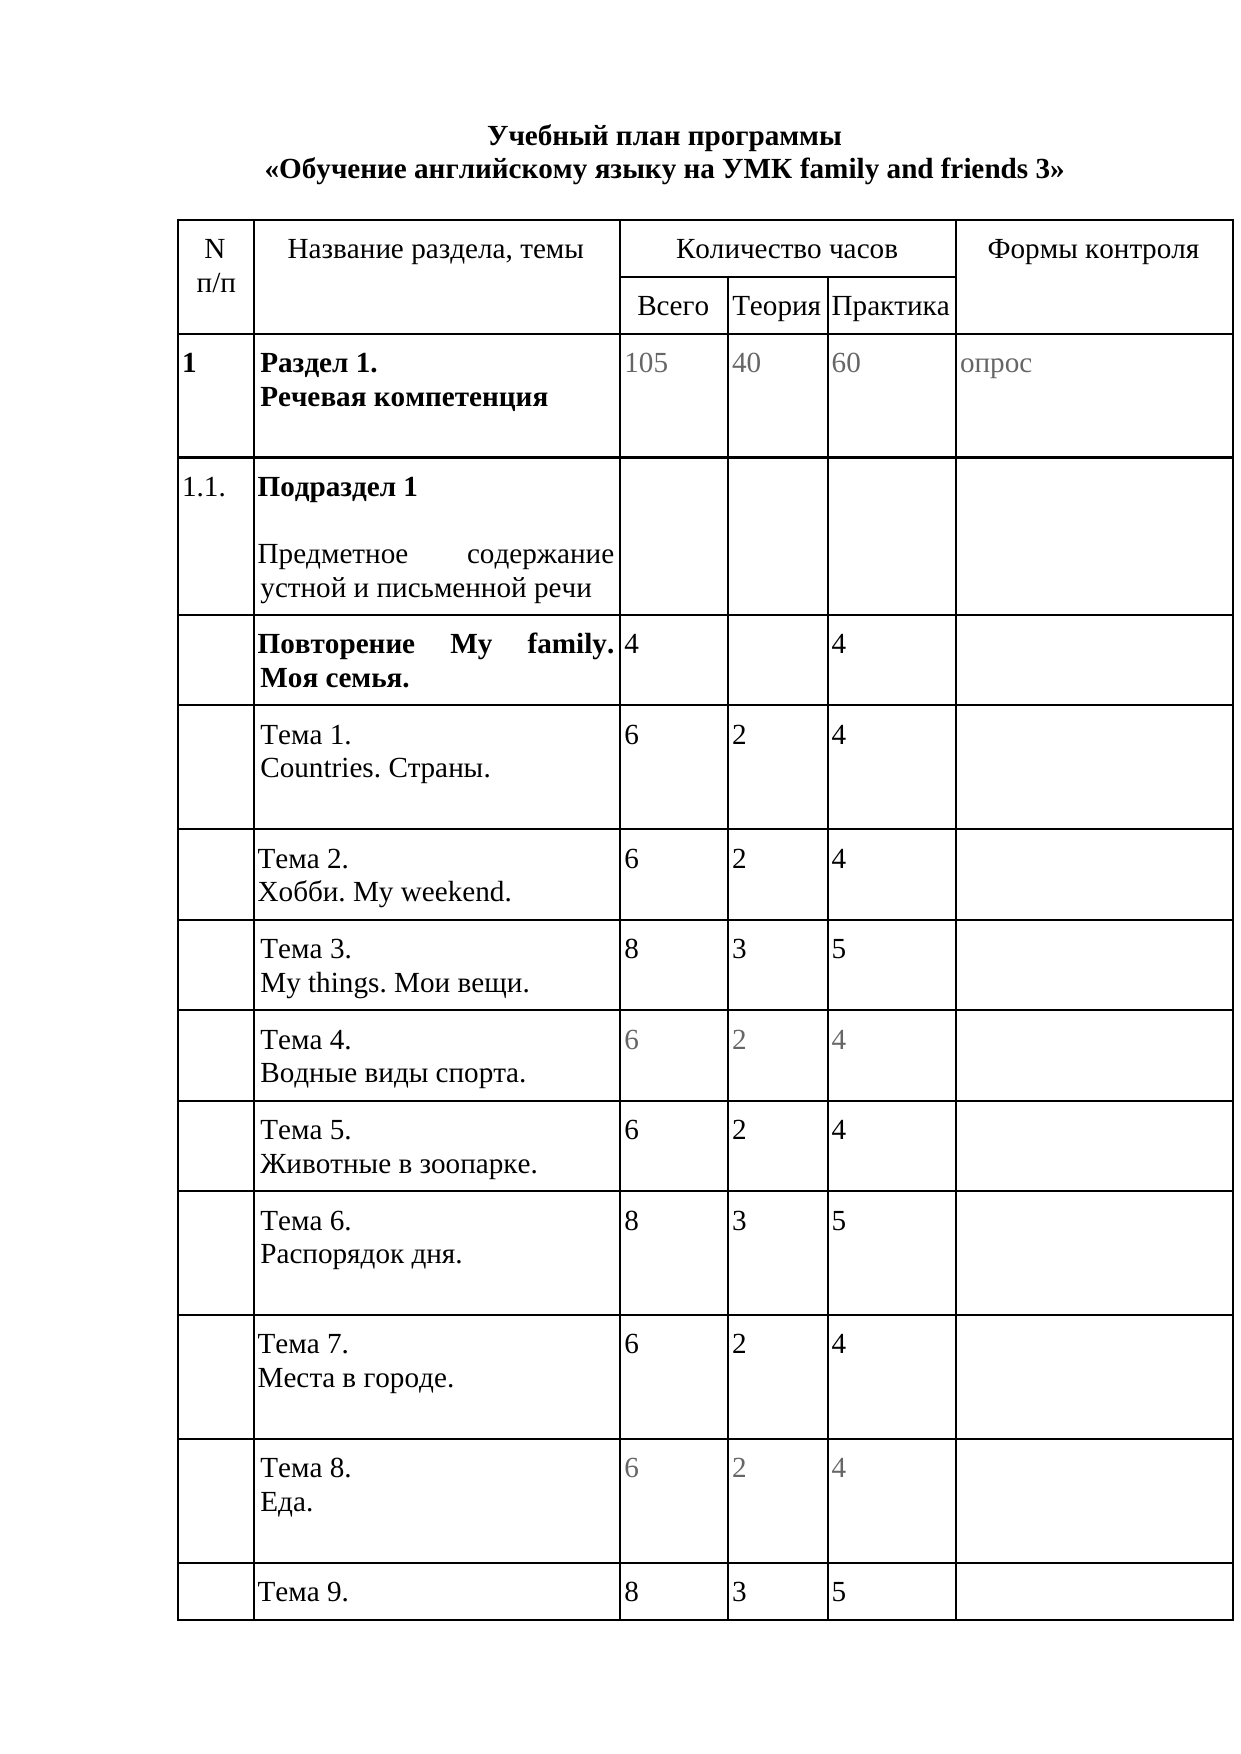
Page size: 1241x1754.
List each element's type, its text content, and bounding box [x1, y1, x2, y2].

table_cell 4 [829, 830, 955, 919]
table_cell 4 [829, 616, 955, 704]
table_cell Тема 1. Countries. Страны. [255, 706, 619, 828]
table_cell 5 [829, 1564, 955, 1619]
table_cell 2 [729, 1102, 827, 1190]
table_cell 4 [621, 616, 727, 704]
table_cell [621, 459, 727, 614]
text «Обучение английскому языку на УМК family and friends 3» [177, 152, 1152, 185]
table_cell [255, 1564, 619, 1619]
table_cell [829, 459, 955, 614]
table_cell [179, 1192, 253, 1314]
table_cell [957, 459, 1232, 614]
table_cell 6 [621, 1440, 727, 1562]
table_cell 1 [179, 335, 253, 456]
table_cell [179, 1102, 253, 1190]
table_cell 2 [729, 1316, 827, 1438]
table_cell [179, 706, 253, 828]
table_cell 4 [829, 1102, 955, 1190]
table_header Название раздела, темы [255, 221, 619, 332]
table_cell [729, 459, 827, 614]
table_header N п/п [179, 221, 253, 332]
table_cell 3 [729, 1564, 827, 1619]
table_cell 8 [621, 1564, 727, 1619]
text Учебный план программы [177, 118, 1152, 152]
table_cell [957, 706, 1232, 828]
table_cell 2 [729, 1440, 827, 1562]
table_cell 6 [621, 706, 727, 828]
table_cell Тема 8. Еда. [255, 1440, 619, 1562]
table_cell [957, 1440, 1232, 1562]
table_cell 4 [829, 1316, 955, 1438]
table_cell Тема 2. Хобби. My weekend. [255, 830, 619, 919]
table_cell Тема 5. Животные в зоопарке. [255, 1102, 619, 1190]
table_cell 4 [829, 1440, 955, 1562]
table_cell Раздел 1. Речевая компетенция [255, 335, 619, 456]
table_cell [179, 921, 253, 1009]
table_cell Всего [621, 278, 727, 332]
table_cell Тема 3. My things. Мои вещи. [255, 921, 619, 1009]
table_cell 2 [729, 706, 827, 828]
table_cell Тема 4. Водные виды спорта. [255, 1011, 619, 1099]
table_header Количество часов [621, 221, 955, 276]
table_cell Подраздел 1 Предметное содержание устной и письменной речи [255, 459, 619, 614]
table_cell опрос [957, 335, 1232, 456]
table_cell 8 [621, 921, 727, 1009]
table_cell 6 [621, 1011, 727, 1099]
table_cell 105 [621, 335, 727, 456]
table_cell 6 [621, 1316, 727, 1438]
table_cell 1.1. [179, 459, 253, 614]
table_cell 40 [729, 335, 827, 456]
table_cell 3 [729, 1192, 827, 1314]
table_cell 2 [729, 1011, 827, 1099]
table_cell [957, 1192, 1232, 1314]
table_cell [179, 1564, 253, 1619]
table_cell [179, 1011, 253, 1099]
table_cell [957, 1564, 1232, 1619]
table_cell [957, 1102, 1232, 1190]
table_cell [957, 830, 1232, 919]
table_cell 8 [621, 1192, 727, 1314]
table_cell [179, 830, 253, 919]
table_cell 2 [729, 830, 827, 919]
table_cell [179, 616, 253, 704]
table_cell [179, 1440, 253, 1562]
table_cell Практика [829, 278, 955, 332]
table_cell [957, 1316, 1232, 1438]
table_cell 60 [829, 335, 955, 456]
table_cell 5 [829, 1192, 955, 1314]
table_cell [729, 616, 827, 704]
table_cell 6 [621, 830, 727, 919]
table_cell 4 [829, 1011, 955, 1099]
table_cell Повторение My family. Моя семья. [255, 616, 619, 704]
table_cell 3 [729, 921, 827, 1009]
table_cell 5 [829, 921, 955, 1009]
table_cell [957, 616, 1232, 704]
table_cell [179, 1316, 253, 1438]
table_cell [957, 921, 1232, 1009]
table_cell Теория [729, 278, 827, 332]
table_cell [957, 1011, 1232, 1099]
table_cell Тема 6. Распорядок дня. [255, 1192, 619, 1314]
table_header Формы контроля [957, 221, 1232, 332]
table_cell 6 [621, 1102, 727, 1190]
table_cell Тема 7. Места в городе. [255, 1316, 619, 1438]
table_cell 4 [829, 706, 955, 828]
